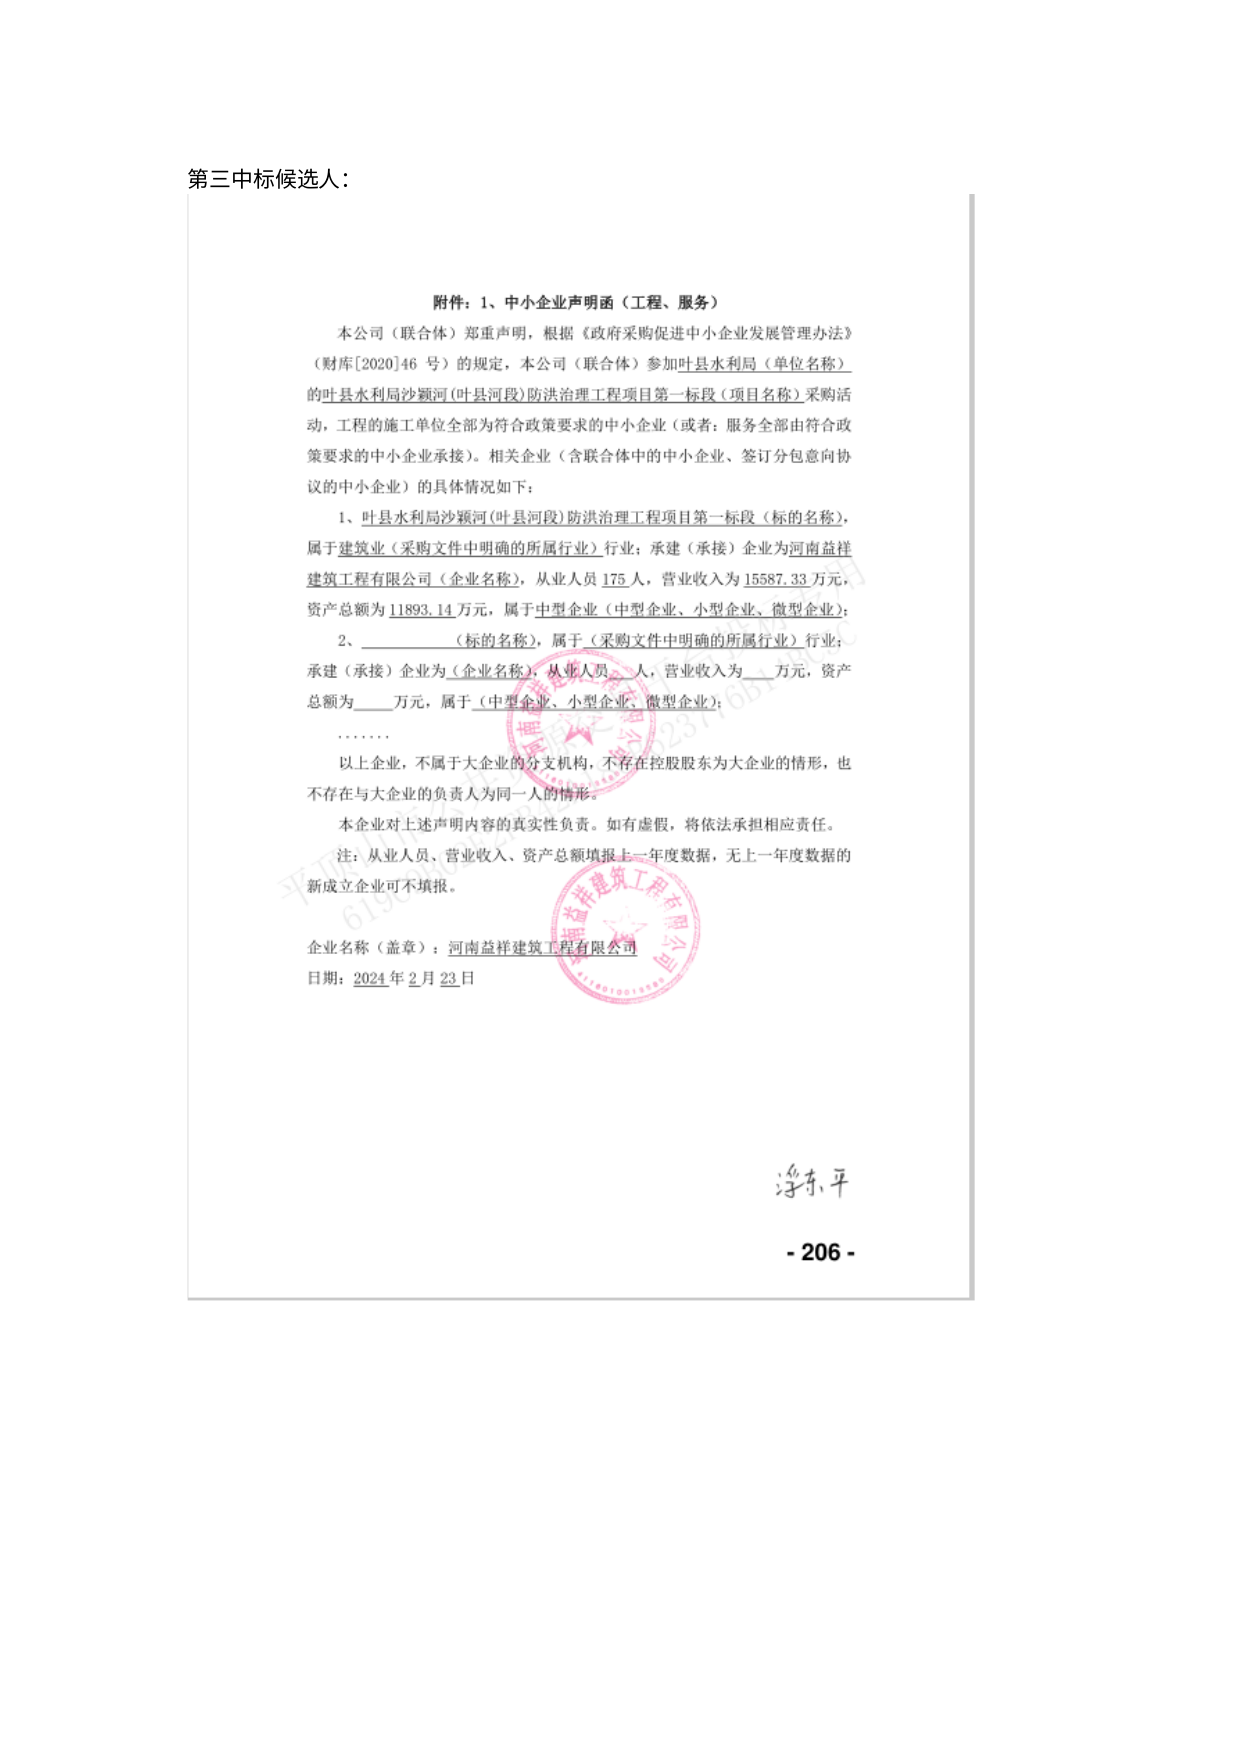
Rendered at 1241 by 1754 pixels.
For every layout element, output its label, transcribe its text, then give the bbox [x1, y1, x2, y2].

picture [187, 194, 975, 1302]
text 第三中标候选人： [187, 162, 1053, 194]
